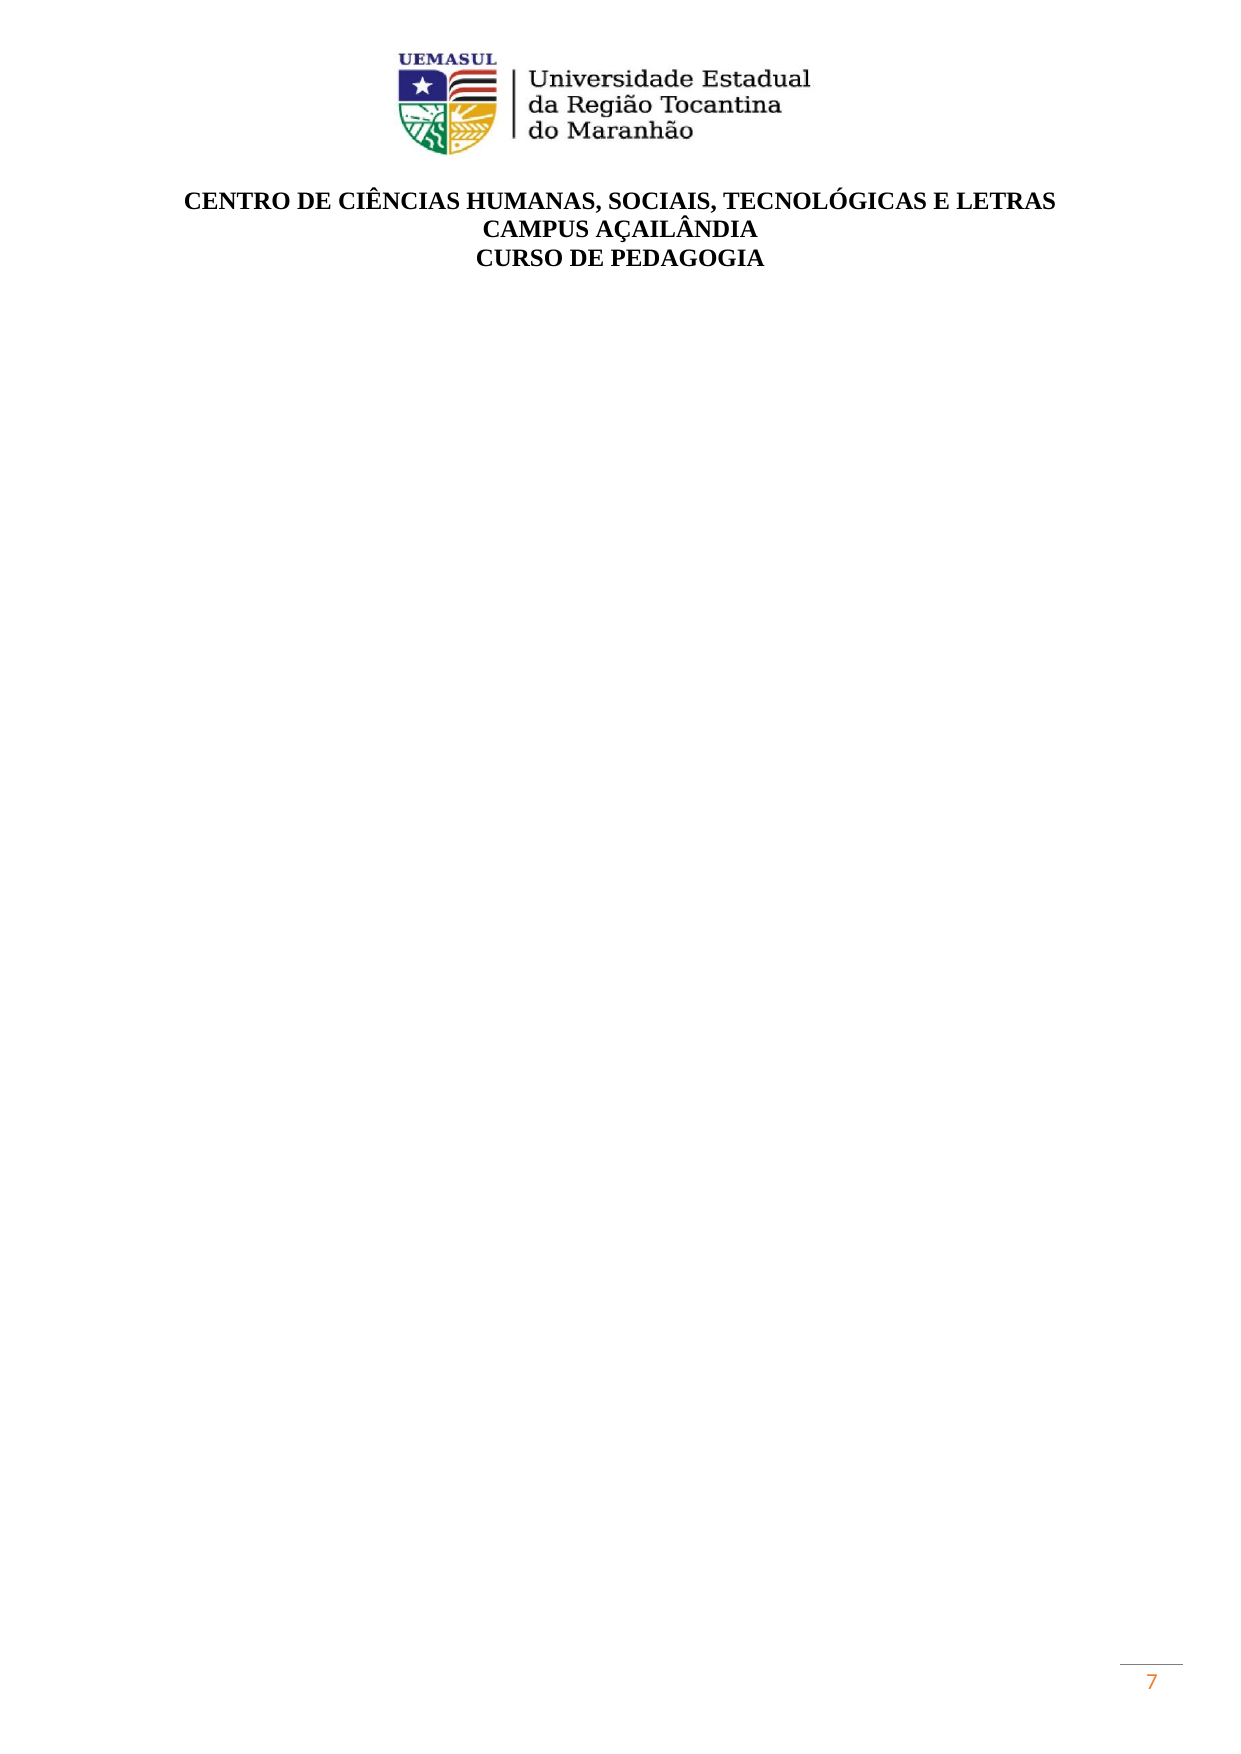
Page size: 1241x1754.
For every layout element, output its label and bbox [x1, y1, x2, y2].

picture [381, 52, 819, 159]
